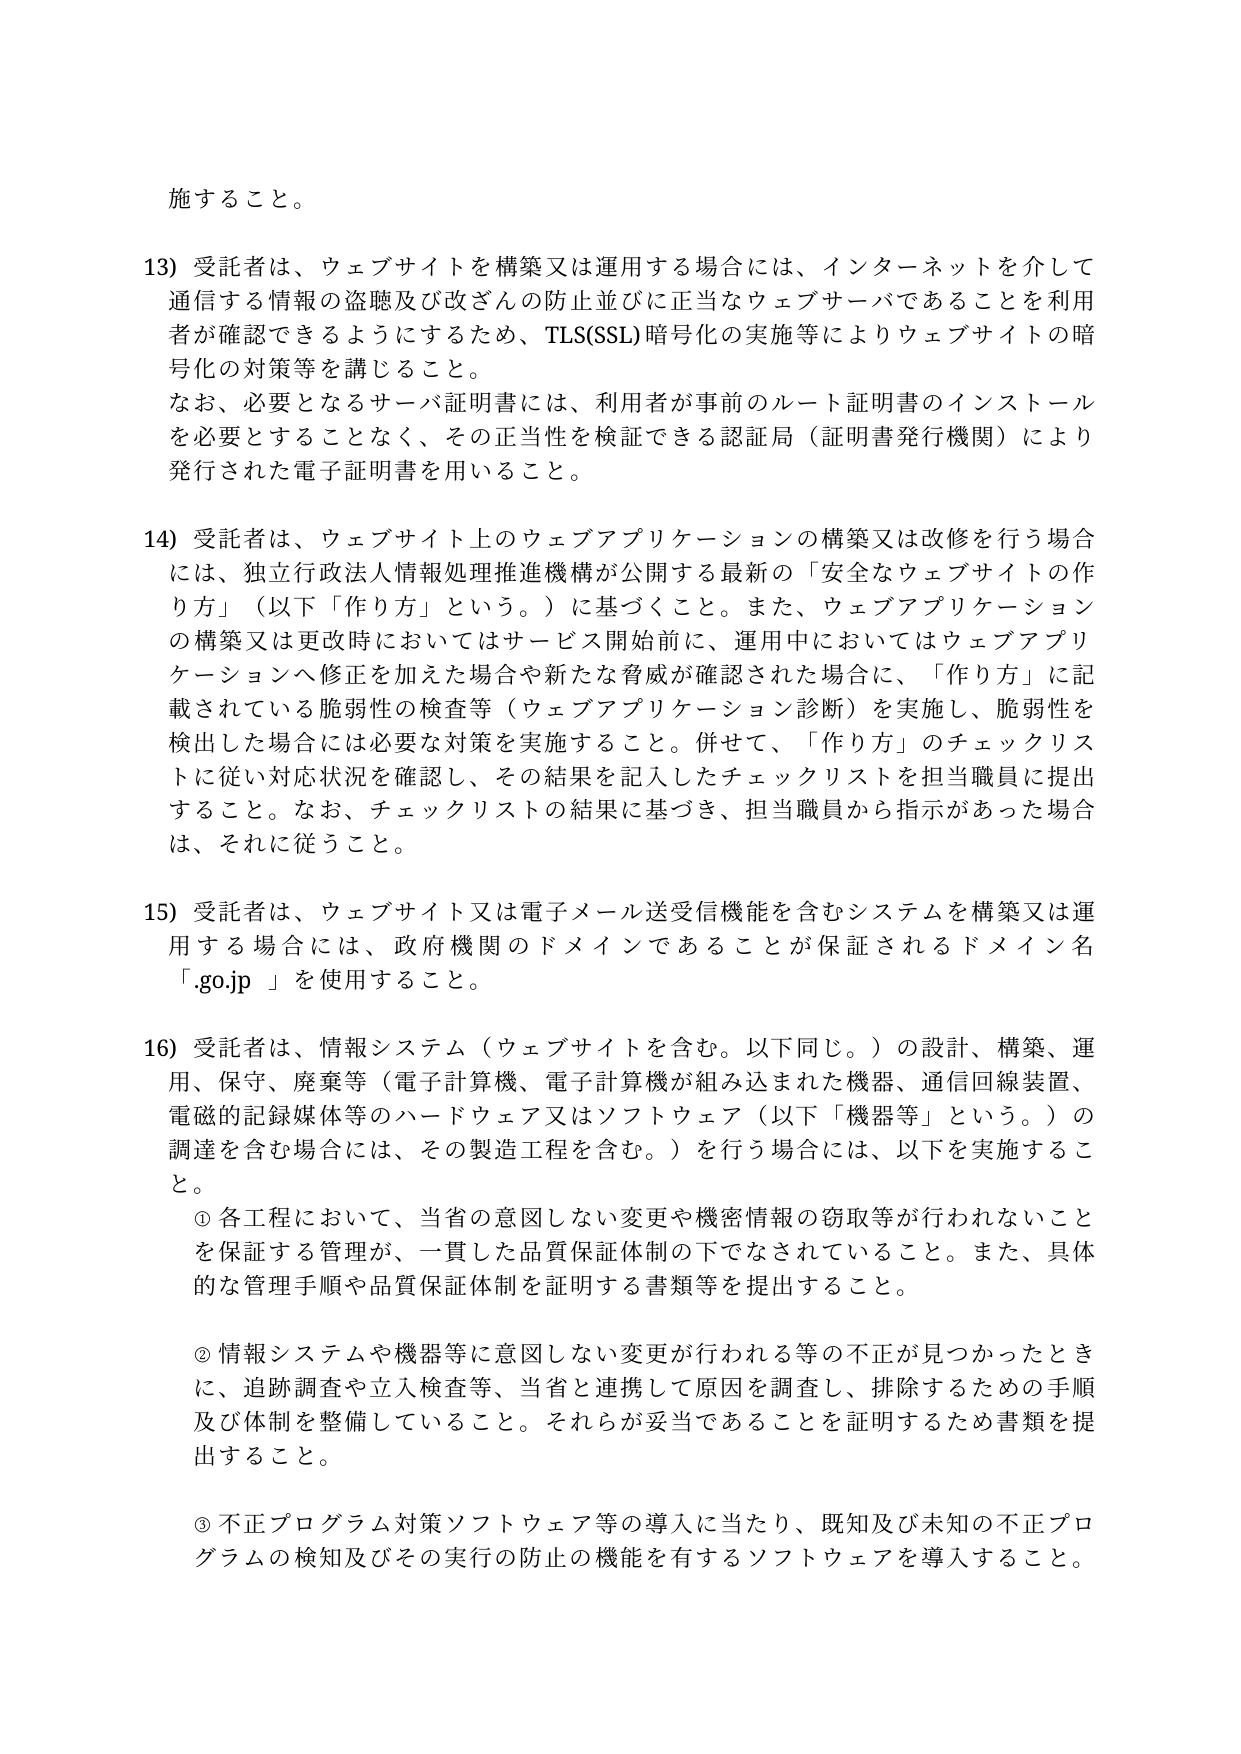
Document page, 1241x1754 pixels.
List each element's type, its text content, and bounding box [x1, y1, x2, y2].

text ②情報システムや機器等に意図しない変更が行われる等の不正が見つかったときに、追跡調査や立入検査等、当省と連携して原因を調査し、排除するための手順及び体制を整備していること。それらが妥当であることを証明するため書類を提出すること。 [168, 1335, 1097, 1471]
text 13) 受託者は、ウェブサイトを構築又は運用する場合には、インターネットを介して通信する情報の盗聴及び改ざんの防止並びに正当なウェブサーバであることを利用者が確認できるようにするため、TLS(SSL)暗号化の実施等によりウェブサイトの暗号化の対策等を講じること。 [143, 249, 1097, 384]
text なお、必要となるサーバ証明書には、利用者が事前のルート証明書のインストールを必要とすることなく、その正当性を検証できる認証局（証明書発行機関）により発行された電子証明書を用いること。 [143, 384, 1097, 486]
text ①各工程において、当省の意図しない変更や機密情報の窃取等が行われないことを保証する管理が、一貫した品質保証体制の下でなされていること。また、具体的な管理手順や品質保証体制を証明する書類等を提出すること。 [168, 1199, 1097, 1301]
text 14) 受託者は、ウェブサイト上のウェブアプリケーションの構築又は改修を行う場合には、独立行政法人情報処理推進機構が公開する最新の「安全なウェブサイトの作り方」（以下「作り方」という。）に基づくこと。また、ウェブアプリケーションの構築又は更改時においてはサービス開始前に、運用中においてはウェブアプリケーションへ修正を加えた場合や新たな脅威が確認された場合に、「作り方」に記載されている脆弱性の検査等（ウェブアプリケーション診断）を実施し、脆弱性を検出した場合には必要な対策を実施すること。併せて、「作り方」のチェックリストに従い対応状況を確認し、その結果を記入したチェックリストを担当職員に提出すること。なお、チェックリストの結果に基づき、担当職員から指示があった場合は、それに従うこと。 [143, 520, 1097, 860]
text 15) 受託者は、ウェブサイト又は電子メール送受信機能を含むシステムを構築又は運用する場合には、政府機関のドメインであることが保証されるドメイン名「.go.jp」を使用すること。 [143, 894, 1097, 996]
text ③不正プログラム対策ソフトウェア等の導入に当たり、既知及び未知の不正プログラムの検知及びその実行の防止の機能を有するソフトウェアを導入すること。 [168, 1505, 1097, 1573]
text 16) 受託者は、情報システム（ウェブサイトを含む。以下同じ。）の設計、構築、運用、保守、廃棄等（電子計算機、電子計算機が組み込まれた機器、通信回線装置、電磁的記録媒体等のハードウェア又はソフトウェア（以下「機器等」という。）の調達を含む場合には、その製造工程を含む。）を行う場合には、以下を実施すること。 [143, 1030, 1097, 1199]
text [143, 181, 1097, 215]
